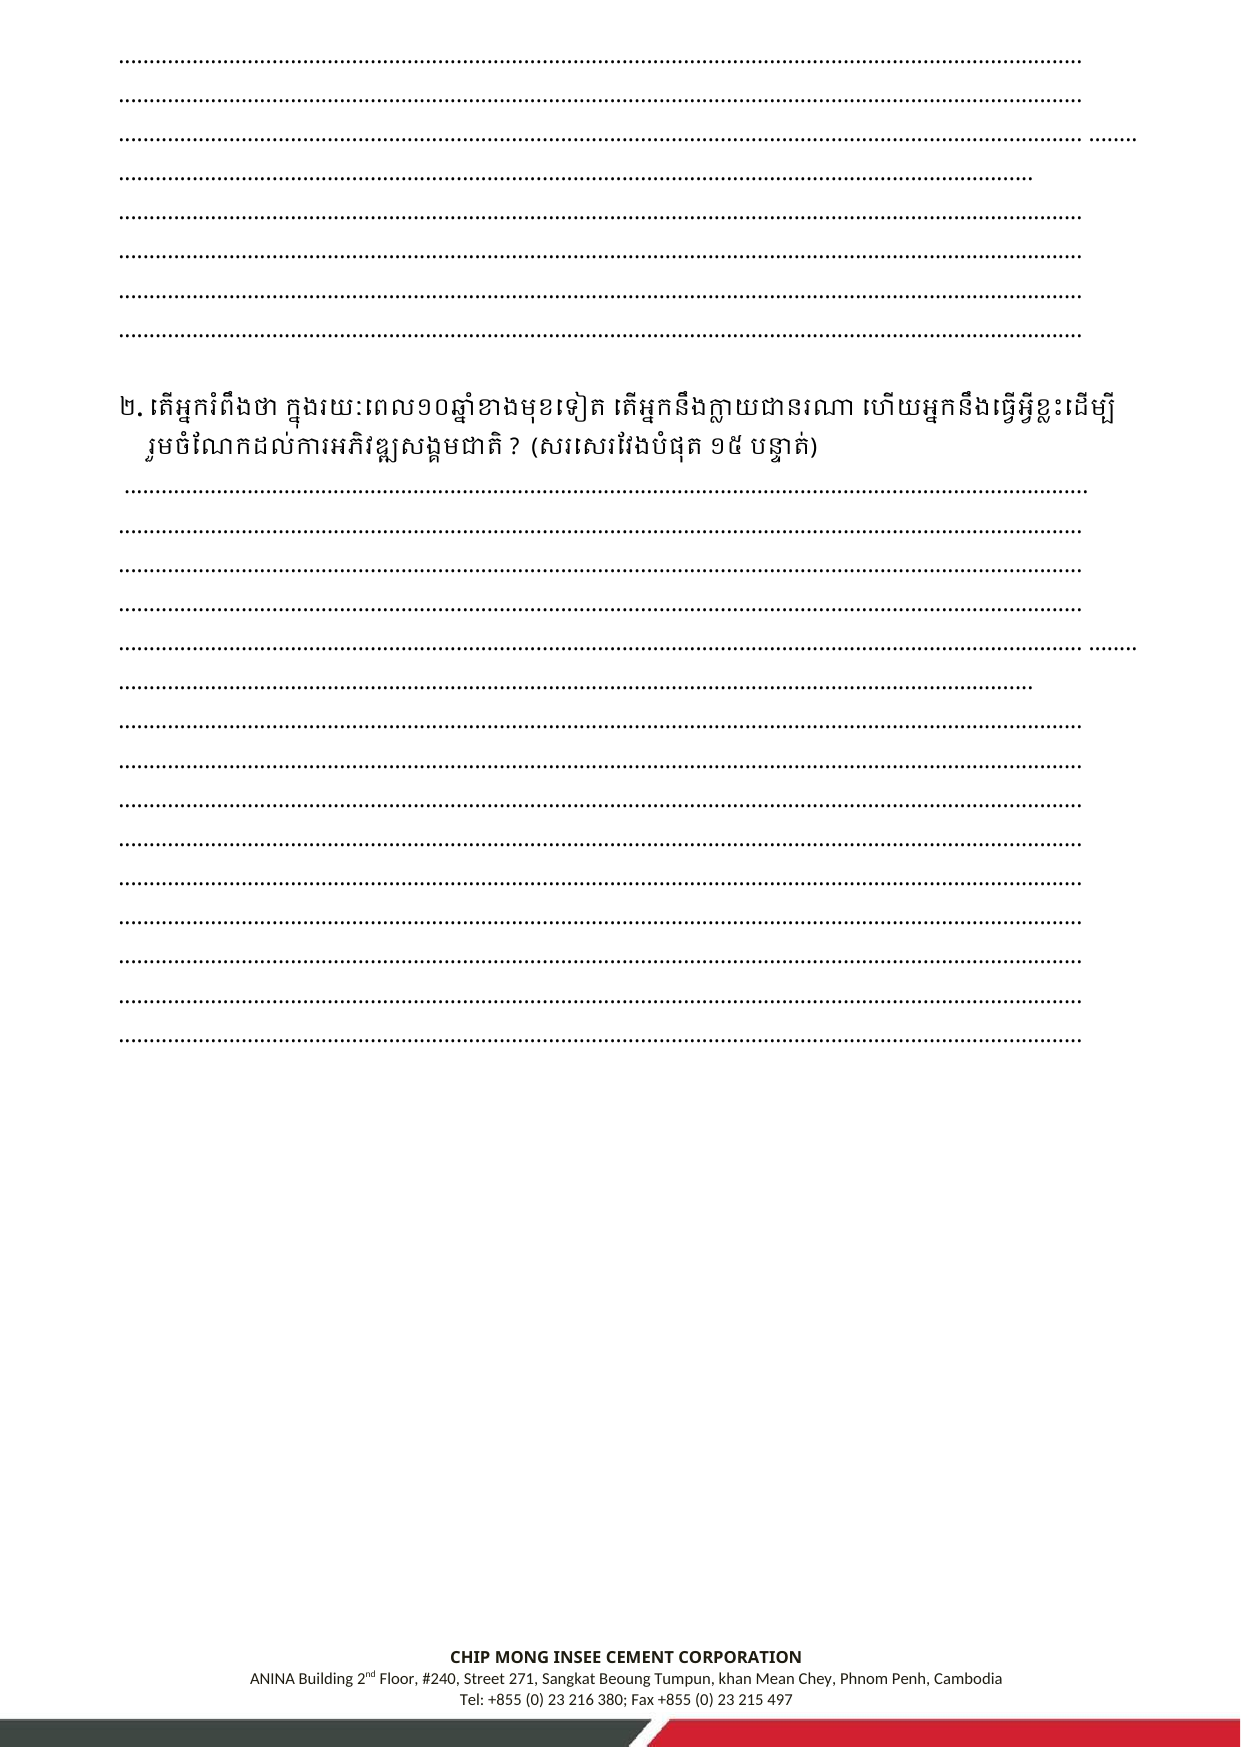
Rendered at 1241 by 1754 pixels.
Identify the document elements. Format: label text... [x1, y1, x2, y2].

text ២. តើអ្នករំពឹងថា​ ក្នុងរយៈពេល​១០ឆ្នាំខាងមុខទៀត តើអ្នកនឹងក្លាយជានរណា ហើយអ្នកនឹងធ្វើអ្វីខ្លះដើម្បី​​ [118, 390, 1143, 429]
text ............................................................................................................................................................. ............................................................................................................................................................. [118, 116, 1143, 194]
text រួមចំណែកដល់ការអភិវឌ្ឍសង្គមជាតិ ? (សរសេរវែងបំផុត ១៥ បន្ទាត់) [118, 429, 1143, 468]
picture [0, 1712, 1241, 1747]
text ............................................................................................................................................................. ............................................................................................................................................................. [118, 625, 1143, 703]
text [118, 37, 1143, 77]
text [118, 77, 1143, 116]
